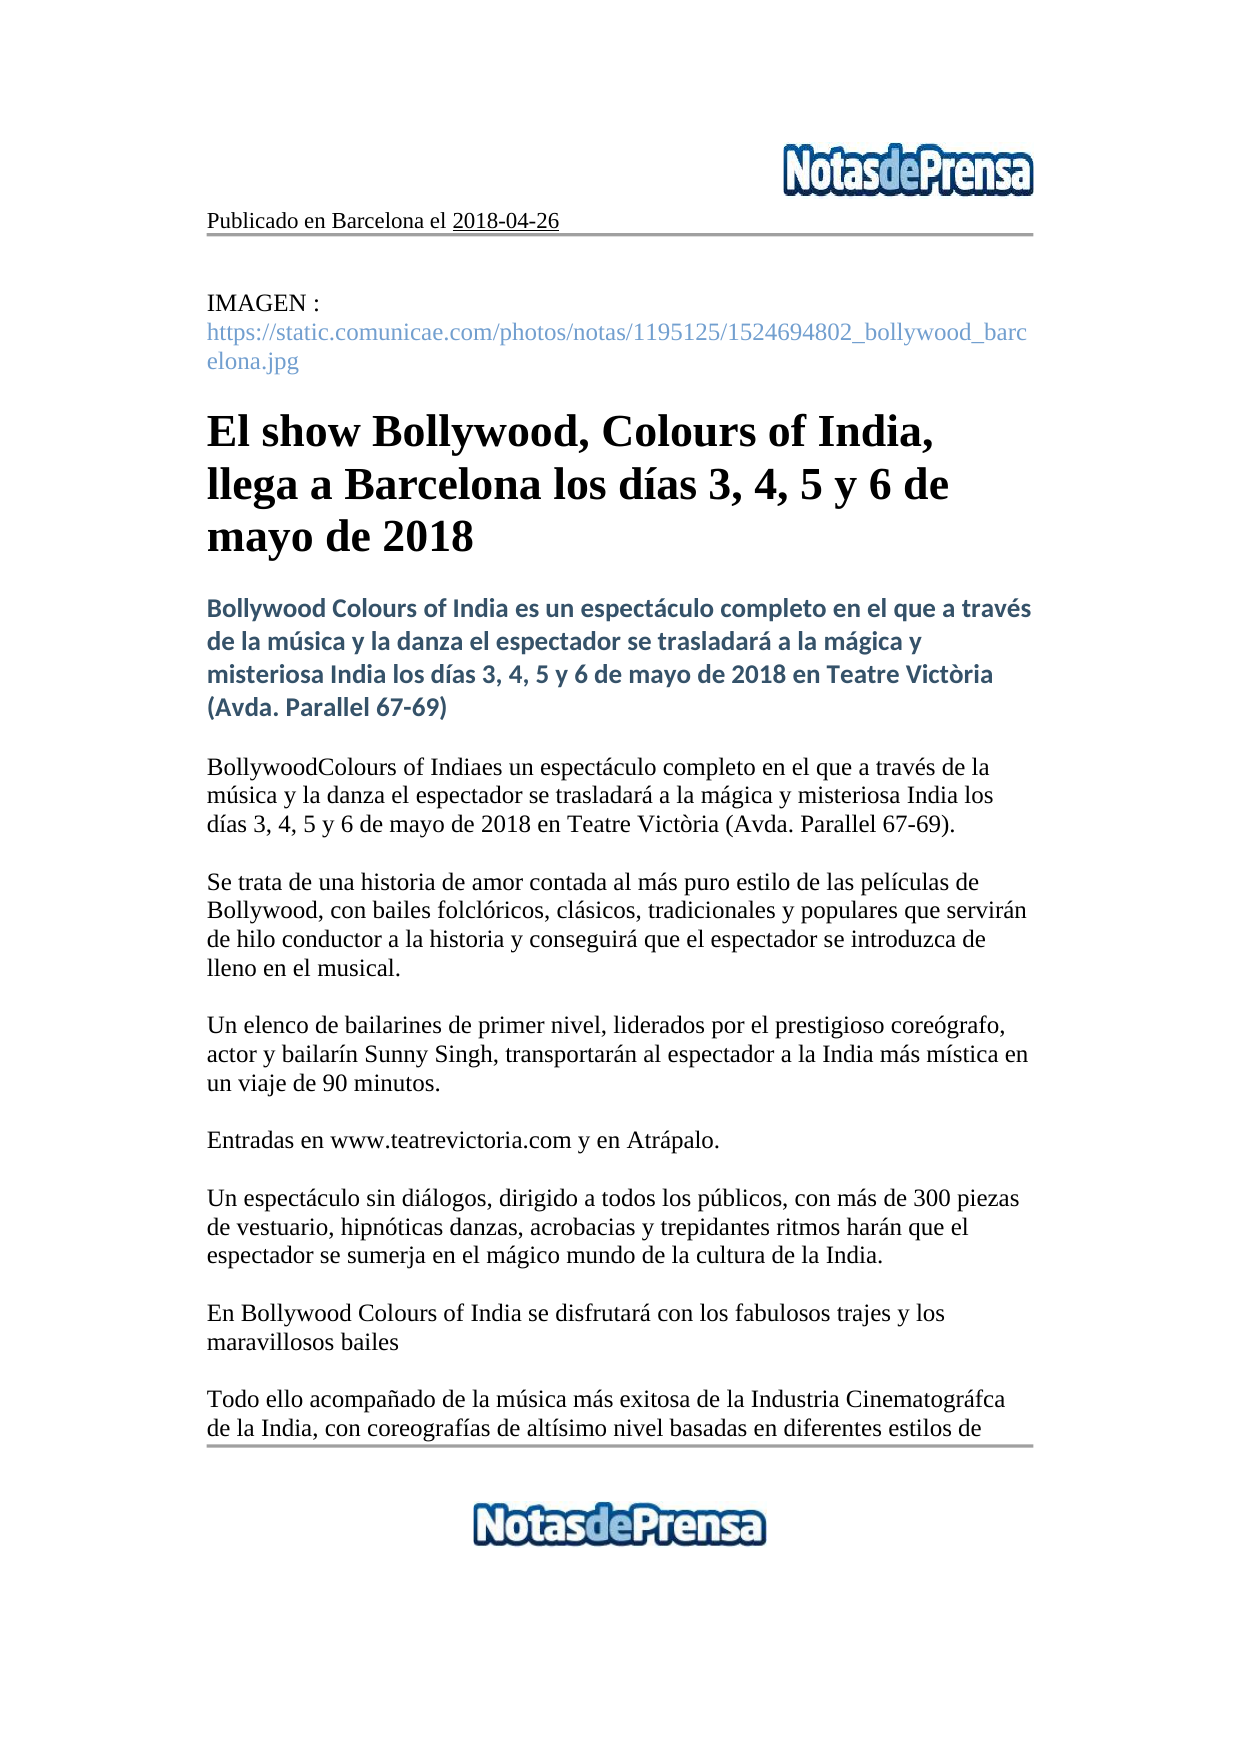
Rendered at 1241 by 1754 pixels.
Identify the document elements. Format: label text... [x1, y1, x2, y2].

subtitle Bollywood Colours of India es un espectáculo completo en el que a través de la música y la danza el espectador se trasladará a la mágica y misteriosa India los días 3, 4, 5 y 6 de mayo de 2018 en Teatre Victòria (Avda. Parallel 67-69) [207, 591, 1033, 723]
subtitle El show Bollywood, Colours of India, llega a Barcelona los días 3, 4, 5 y 6 de mayo de 2018 [207, 404, 1033, 562]
picture [473, 1501, 767, 1548]
picture [783, 142, 1034, 199]
text IMAGEN : https://static.comunicae.com/photos/notas/1195125/1524694802_bollywood_barcelona.jpg [207, 288, 1033, 374]
